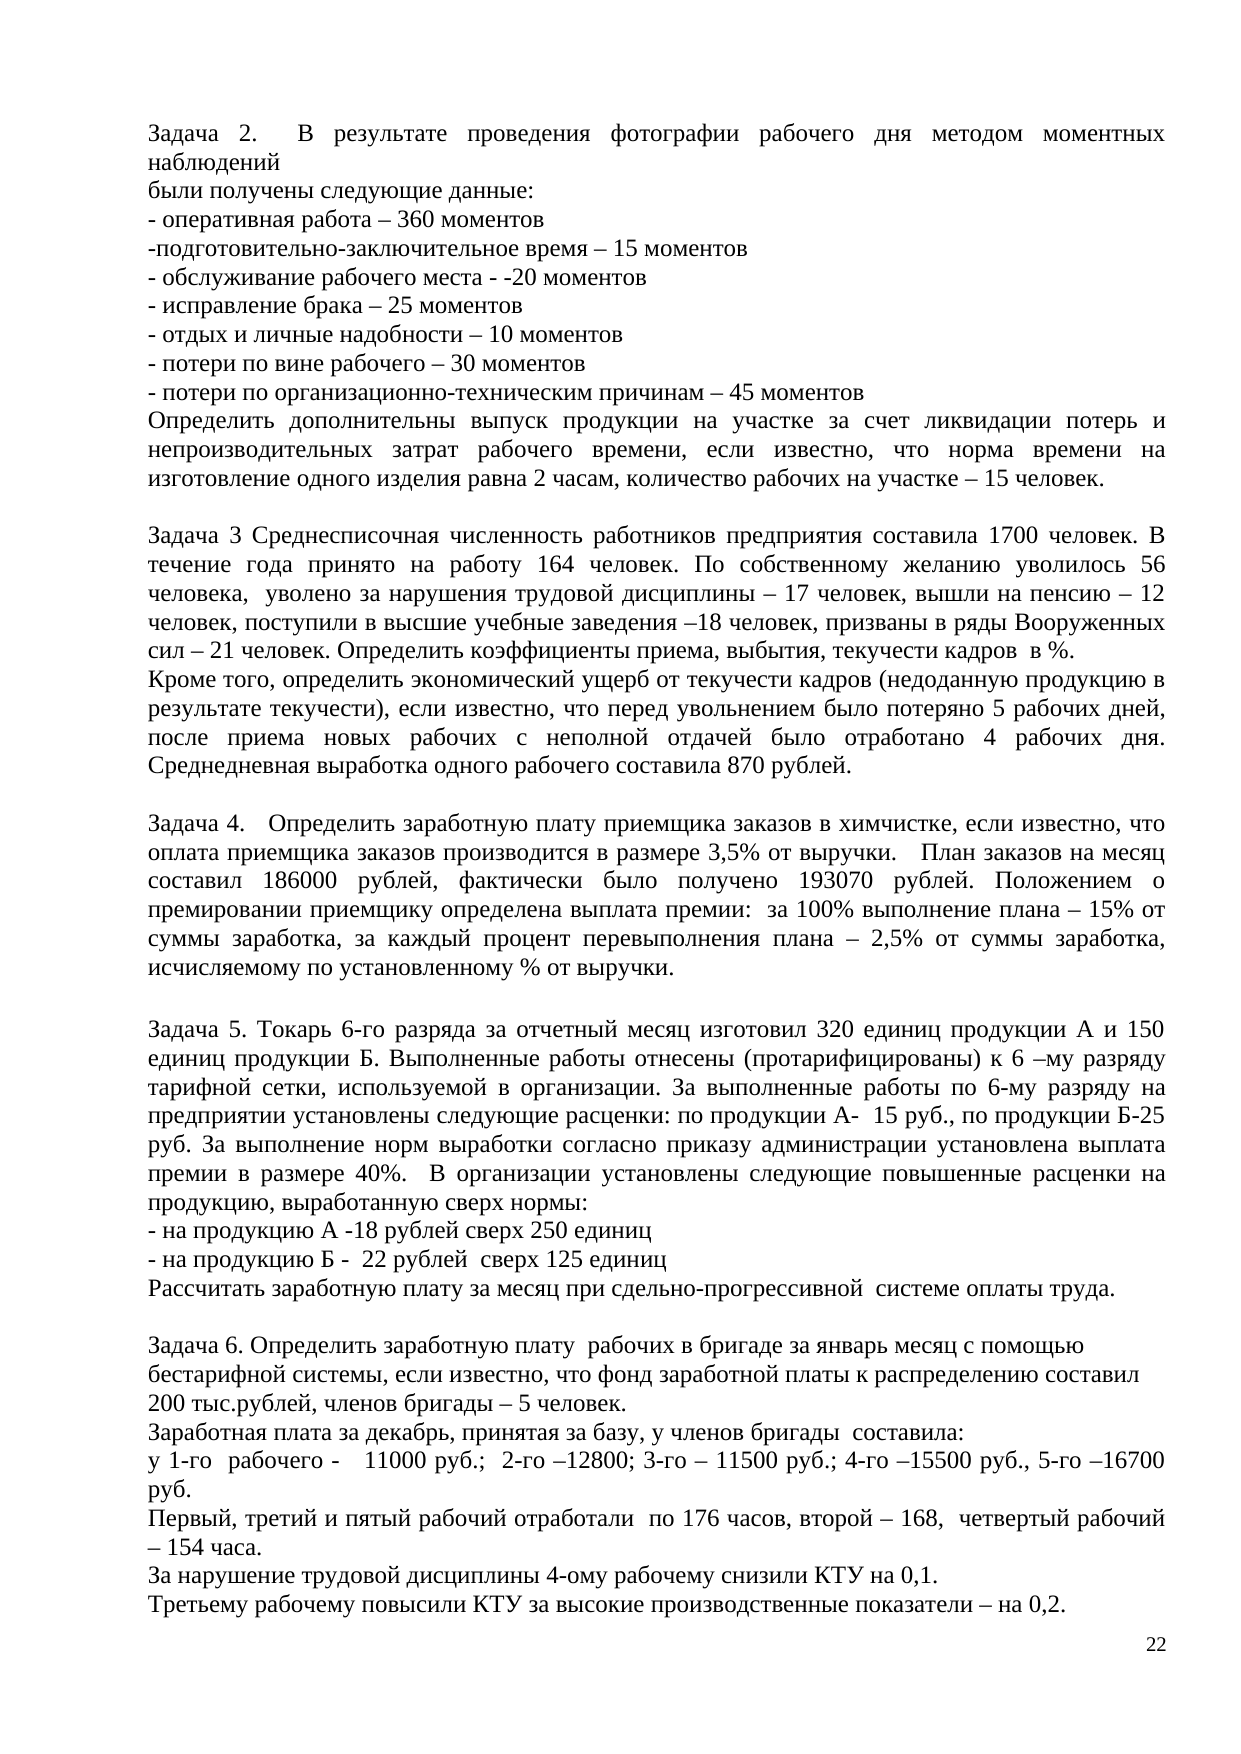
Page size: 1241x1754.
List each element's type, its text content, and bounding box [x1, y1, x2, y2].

text - на продукцию А -18 рублей сверх 250 единиц [148, 1215, 1167, 1244]
text Кроме того, определить экономический ущерб от текучести кадров (недоданную продукцию в результате текучести), если известно, что перед увольнением было потеряно 5 рабочих дней, после приема новых рабочих с неполной отдачей было отработано 4 рабочих дня. Среднедневная выработка одного рабочего составила 870 рублей. [148, 664, 1167, 779]
text - оперативная работа – 360 моментов [148, 204, 1167, 233]
text -подготовительно-заключительное время – 15 моментов [148, 233, 1167, 262]
text - отдых и личные надобности – 10 моментов [148, 319, 1167, 348]
text Задача 5. Токарь 6-го разряда за отчетный месяц изготовил 320 единиц продукции А и 150 единиц продукции Б. Выполненные работы отнесены (протарифицированы) к 6 –му разряду тарифной сетки, используемой в организации. За выполненные работы по 6-му разряду на предприятии установлены следующие расценки: по продукции А- 15 руб., по продукции Б-25 руб. За выполнение норм выработки согласно приказу администрации установлена выплата премии в размере 40%. В организации установлены следующие повышенные расценки на продукцию, выработанную сверх нормы: [148, 1014, 1167, 1215]
text у 1-го рабочего - 11000 руб.; 2-го –12800; 3-го – 11500 руб.; 4-го –15500 руб., 5-го –16700 руб. [148, 1445, 1167, 1503]
text - исправление брака – 25 моментов [148, 291, 1167, 319]
text - на продукцию Б - 22 рублей сверх 125 единиц [148, 1244, 1167, 1273]
text Третьему рабочему повысили КТУ за высокие производственные показатели – на 0,2. [148, 1589, 1167, 1618]
text Задача 2. В результате проведения фотографии рабочего дня методом моментных наблюдений [148, 118, 1167, 176]
text Задача 6. Определить заработную плату рабочих в бригаде за январь месяц с помощью бестарифной системы, если известно, что фонд заработной платы к распределению составил 200 тыс.рублей, членов бригады – 5 человек. [148, 1330, 1167, 1417]
text - обслуживание рабочего места - -20 моментов [148, 262, 1167, 291]
text Задача 3 Среднесписочная численность работников предприятия составила 1700 человек. В течение года принято на работу 164 человек. По собственному желанию уволилось 56 человека, уволено за нарушения трудовой дисциплины – 17 человек, вышли на пенсию – 12 человек, поступили в высшие учебные заведения –18 человек, призваны в ряды Вооруженных сил – 21 человек. Определить коэффициенты приема, выбытия, текучести кадров в %. [148, 521, 1167, 664]
text Рассчитать заработную плату за месяц при сдельно-прогрессивной системе оплаты труда. [148, 1273, 1167, 1302]
text Первый, третий и пятый рабочий отработали по 176 часов, второй – 168, четвертый рабочий – 154 часа. [148, 1503, 1167, 1560]
text Задача 4. Определить заработную плату приемщика заказов в химчистке, если известно, что оплата приемщика заказов производится в размере 3,5% от выручки. План заказов на месяц составил 186000 рублей, фактически было получено 193070 рублей. Положением о премировании приемщику определена выплата премии: за 100% выполнение плана – 15% от суммы заработка, за каждый процент перевыполнения плана – 2,5% от суммы заработка, исчисляемому по установленному % от выручки. [148, 808, 1167, 981]
text За нарушение трудовой дисциплины 4-ому рабочему снизили КТУ на 0,1. [148, 1560, 1167, 1589]
text Определить дополнительны выпуск продукции на участке за счет ликвидации потерь и непроизводительных затрат рабочего времени, если известно, что норма времени на изготовление одного изделия равна 2 часам, количество рабочих на участке – 15 человек. [148, 406, 1167, 492]
text - потери по организационно-техническим причинам – 45 моментов [148, 377, 1167, 406]
text Заработная плата за декабрь, принятая за базу, у членов бригады составила: [148, 1417, 1167, 1445]
text - потери по вине рабочего – 30 моментов [148, 348, 1167, 377]
text были получены следующие данные: [148, 176, 1167, 204]
